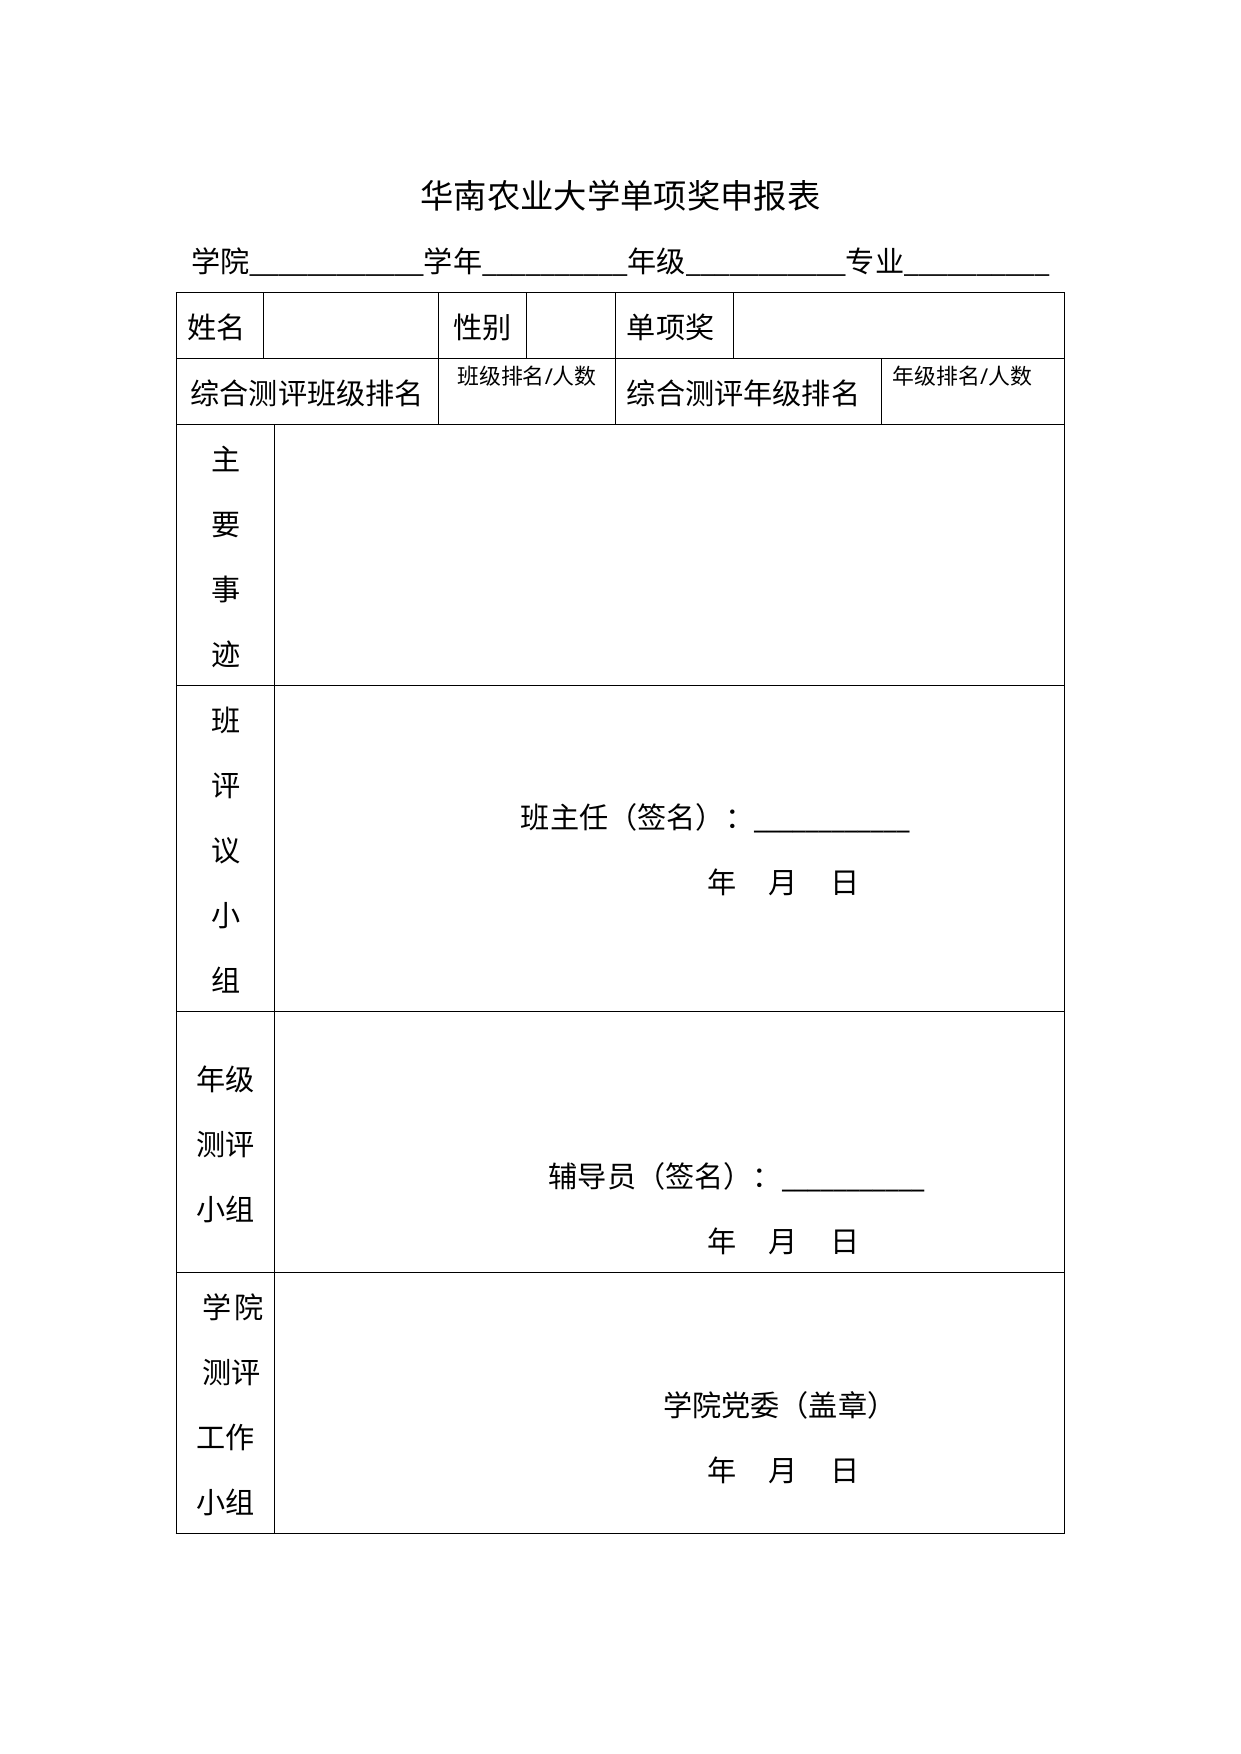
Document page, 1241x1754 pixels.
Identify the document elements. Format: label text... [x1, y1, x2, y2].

text 学院____________学年__________年级___________专业__________ [187, 227, 1053, 292]
table_header 单项奖 [616, 293, 733, 358]
text 华南农业大学单项奖申报表 [187, 162, 1053, 227]
table_header [734, 293, 1064, 358]
table_cell [275, 425, 1064, 685]
table_cell 综合测评年级排名 [616, 359, 881, 424]
table_header 性别 [439, 293, 526, 358]
table_cell 辅导员（签名）：___________ 年 月 日 [275, 1012, 1064, 1272]
table_cell 班 评 议 小 组 [177, 686, 274, 1011]
table_cell 主 要 事 迹 [177, 425, 274, 685]
table_cell 年级排名/人数 [882, 359, 1064, 424]
table_cell 班主任（签名）：____________ 年 月 日 [275, 686, 1064, 1011]
table_cell 综合测评班级排名 [177, 359, 438, 424]
table_cell 年级 测评 小组 [177, 1012, 274, 1272]
table_header 姓名 [177, 293, 263, 358]
table_cell 学院测评 工作 小组 [177, 1273, 274, 1533]
table_cell 学院党委（盖章） 年 月 日 [275, 1273, 1064, 1533]
table_cell 班级排名/人数 [439, 359, 615, 424]
table_header [527, 293, 615, 358]
table_header [264, 293, 438, 358]
